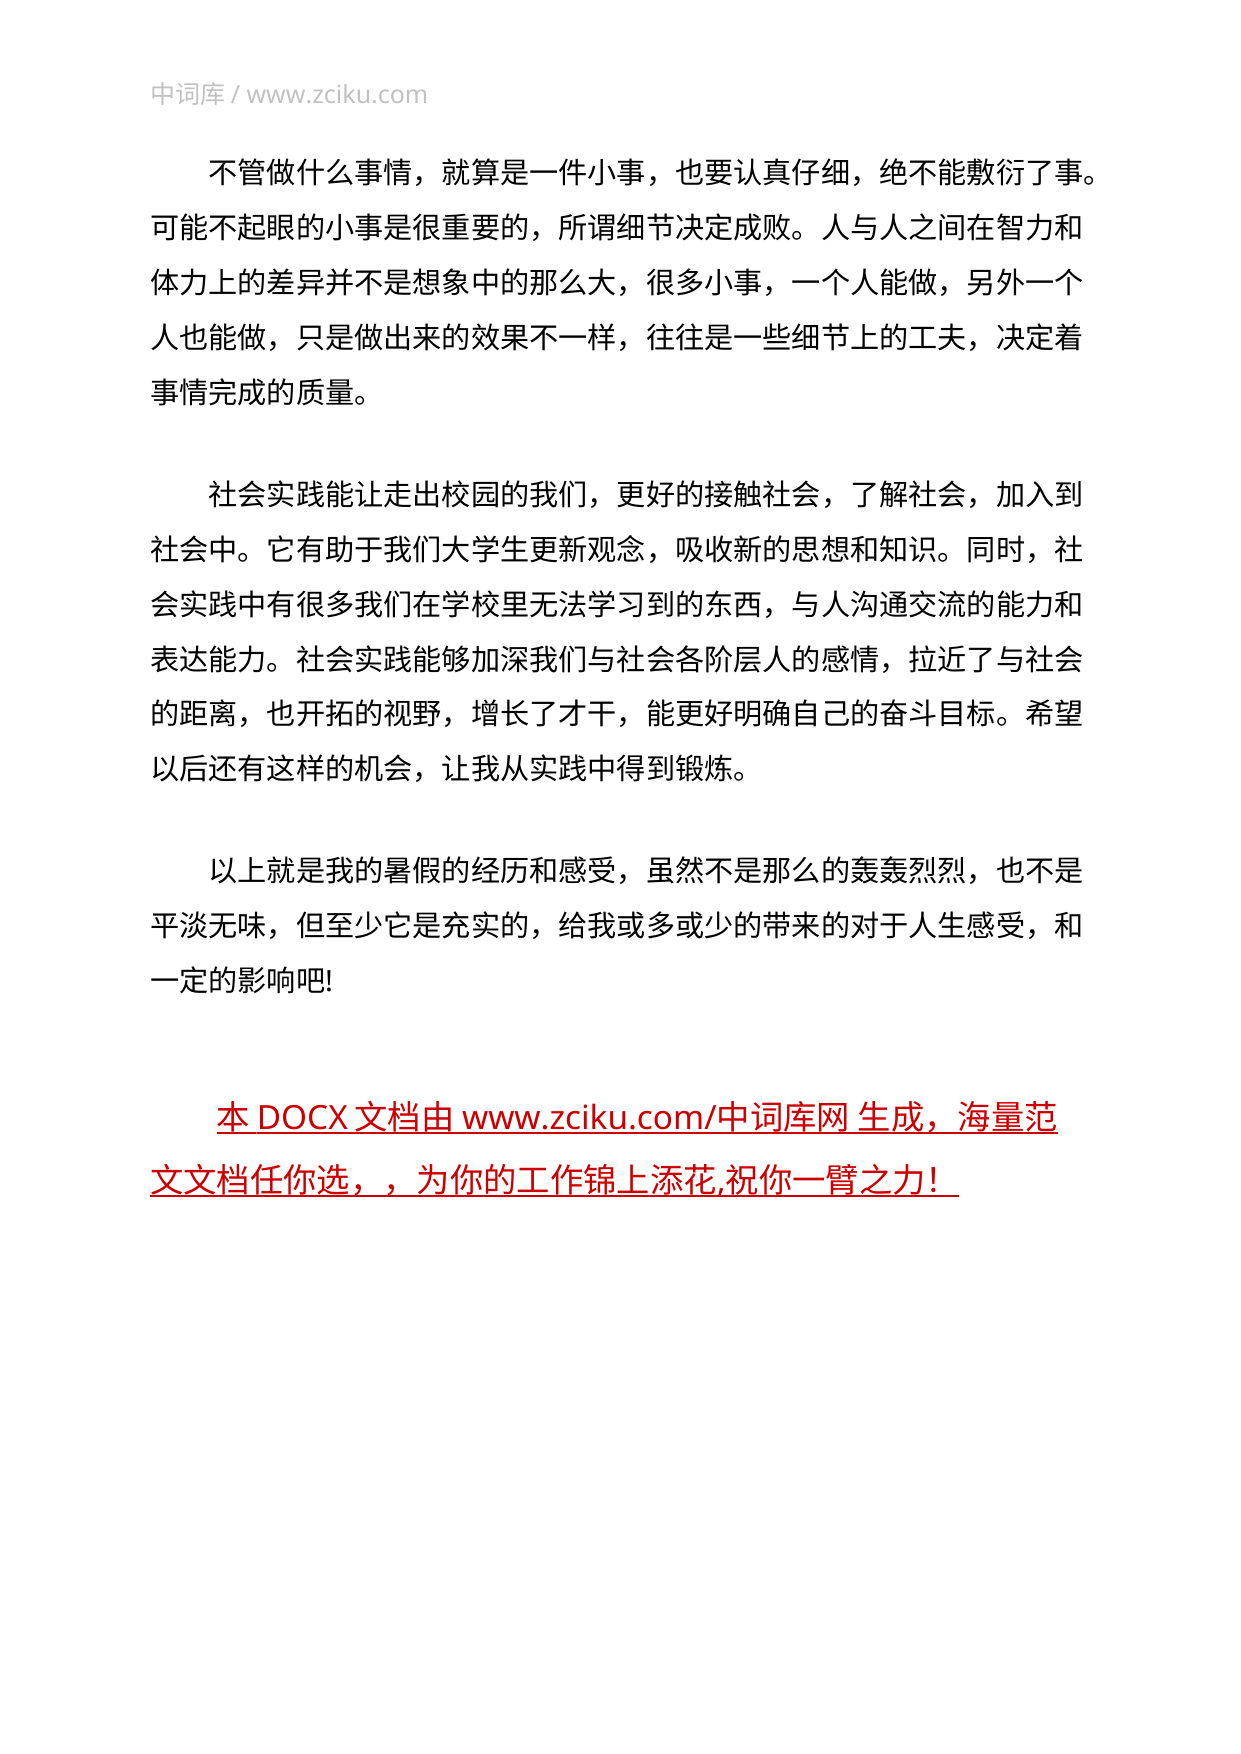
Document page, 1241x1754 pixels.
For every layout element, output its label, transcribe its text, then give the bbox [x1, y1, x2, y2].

text 不管做什么事情，就算是一件小事，也要认真仔细，绝不能敷衍了事。可能不起眼的小事是很重要的，所谓细节决定成败。人与人之间在智力和体力上的差异并不是想象中的那么大，很多小事，一个人能做，另外一个人也能做，只是做出来的效果不一样，往往是一些细节上的工夫，决定着事情完成的质量。 [150, 150, 1090, 412]
text 以上就是我的暑假的经历和感受，虽然不是那么的轰轰烈烈，也不是平淡无味，但至少它是充实的，给我或多或少的带来的对于人生感受，和一定的影响吧! [150, 848, 1090, 1000]
text 本DOCX文档由 www.zciku.com/中词库网 生成，海量范文文档任你选，，为你的工作锦上添花,祝你一臂之力！ [150, 1091, 1090, 1202]
text 社会实践能让走出校园的我们，更好的接触社会，了解社会，加入到社会中。它有助于我们大学生更新观念，吸收新的思想和知识。同时，社会实践中有很多我们在学校里无法学习到的东西，与人沟通交流的能力和表达能力。社会实践能够加深我们与社会各阶层人的感情，拉近了与社会的距离，也开拓的视野，增长了才干，能更好明确自己的奋斗目标。希望以后还有这样的机会，让我从实践中得到锻炼。 [150, 471, 1090, 788]
